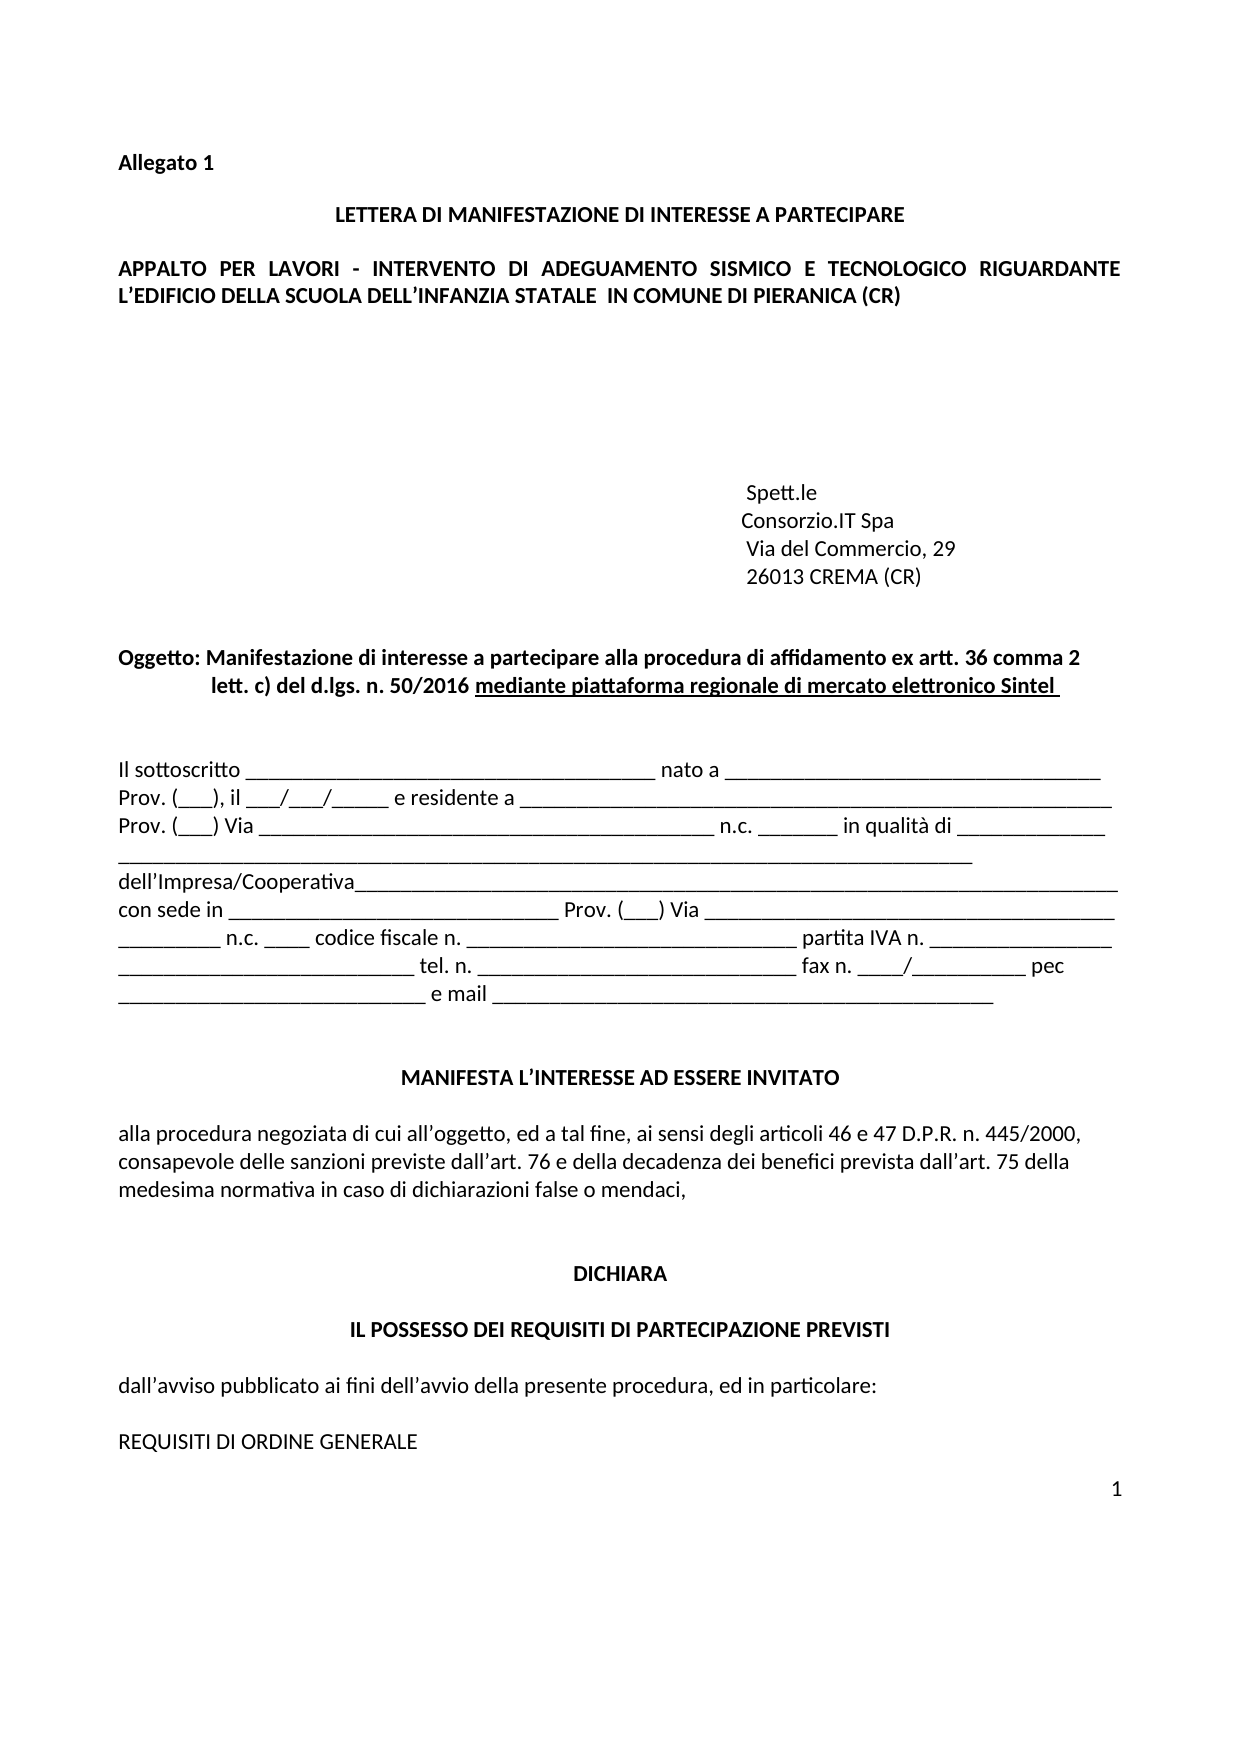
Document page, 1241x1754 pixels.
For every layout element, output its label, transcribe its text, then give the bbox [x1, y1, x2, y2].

text Spett.le [118, 478, 1122, 506]
text Il sottoscritto ____________________________________ nato a _________________________________ Prov. (___), il ___/___/_____ e residente a ____________________________________________________ Prov. (___) Via ________________________________________ n.c. _______ in qualità di _____________ ___________________________________________________________________________ dell’Impresa/Cooperativa___________________________________________________________________ con sede in _____________________________ Prov. (___) Via ____________________________________ _________ n.c. ____ codice fiscale n. _____________________________ partita IVA n. ________________ __________________________ tel. n. ____________________________ fax n. ____/__________ pec ___________________________ e mail ____________________________________________ [118, 755, 1122, 1007]
text alla procedura negoziata di cui all’oggetto, ed a tal fine, ai sensi degli articoli 46 e 47 D.P.R. n. 445/2000, consapevole delle sanzioni previste dall’art. 76 e della decadenza dei benefici prevista dall’art. 75 della medesima normativa in caso di dichiarazioni false o mendaci, [118, 1119, 1122, 1203]
text REQUISITI DI ORDINE GENERALE [118, 1427, 1122, 1456]
text LETTERA DI MANIFESTAZIONE DI INTERESSE A PARTECIPARE [118, 201, 1122, 229]
text IL POSSESSO DEI REQUISITI DI PARTECIPAZIONE PREVISTI [118, 1315, 1122, 1343]
text Via del Commercio, 29 [118, 534, 1122, 562]
text dall’avviso pubblicato ai fini dell’avvio della presente procedura, ed in particolare: [118, 1371, 1122, 1399]
text DICHIARA [118, 1259, 1122, 1287]
text lett. c) del d.lgs. n. 50/2016 mediante piattaforma regionale di mercato elettronico Sintel [118, 671, 1122, 699]
text Consorzio.IT Spa [118, 506, 1122, 534]
text 26013 CREMA (CR) [118, 562, 1122, 590]
text MANIFESTA L’INTERESSE AD ESSERE INVITATO [118, 1063, 1122, 1091]
text APPALTO PER LAVORI - INTERVENTO DI ADEGUAMENTO SISMICO E TECNOLOGICO RIGUARDANTE L’EDIFICIO DELLA SCUOLA DELL’INFANZIA STATALE IN COMUNE DI PIERANICA (CR) [118, 254, 1122, 310]
text Allegato 1 [118, 148, 1122, 176]
text Oggetto: Manifestazione di interesse a partecipare alla procedura di affidamento ex artt. 36 comma 2 [118, 643, 1122, 671]
